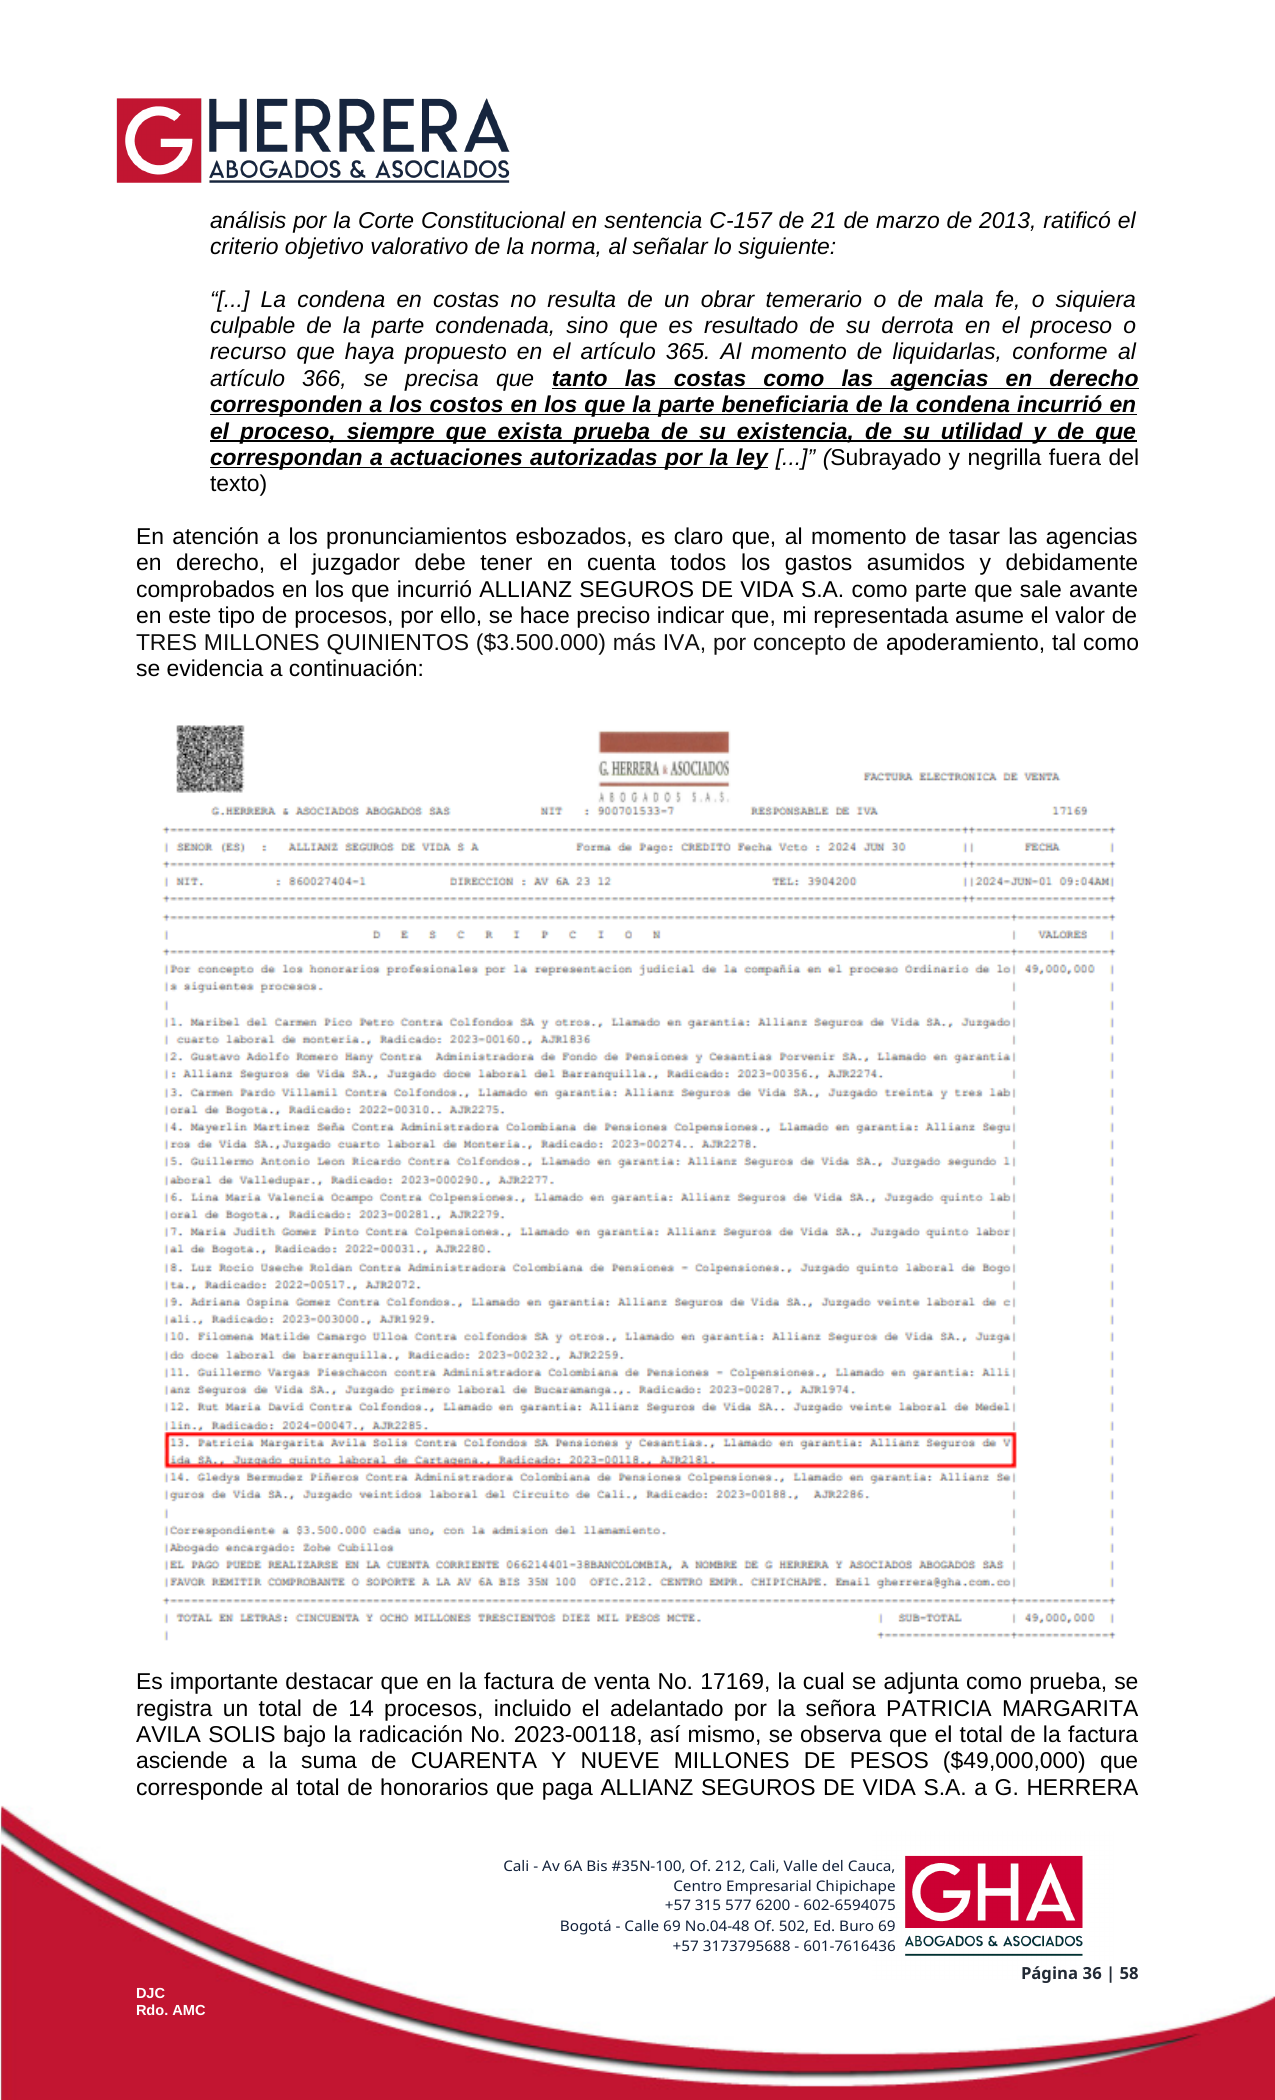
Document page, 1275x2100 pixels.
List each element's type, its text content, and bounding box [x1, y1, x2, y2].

picture [0, 1793, 1275, 2100]
text “[...] La condena en costas no resulta de un obrar temerario o de mala fe, o siquiera culpable de la parte condenada, sino que es resultado de su derrota en el proceso o recurso que haya propuesto en el artículo 365. Al momento de liquidarlas, conforme al artículo 366, se precisa que tanto las costas como las agencias en derecho corresponden a los costos en los que la parte beneficiaria de la condena incurrió en el proceso, siempre que exista prueba de su existencia, de su utilidad y de que correspondan a actuaciones autorizadas por la ley [...]” (Subrayado y negrilla fuera del texto) [210, 286, 1139, 497]
picture [96, 75, 529, 206]
text En atención a los pronunciamientos esbozados, es claro que, al momento de tasar las agencias en derecho, el juzgador debe tener en cuenta todos los gastos asumidos y debidamente comprobados en los que incurrió ALLIANZ SEGUROS DE VIDA S.A. como parte que sale avante en este tipo de procesos, por ello, se hace preciso indicar que, mi representada asume el valor de TRES MILLONES QUINIENTOS ($3.500.000) más IVA, por concepto de apoderamiento, tal como se evidencia a continuación: [136, 628, 1139, 681]
picture [149, 707, 1126, 1642]
